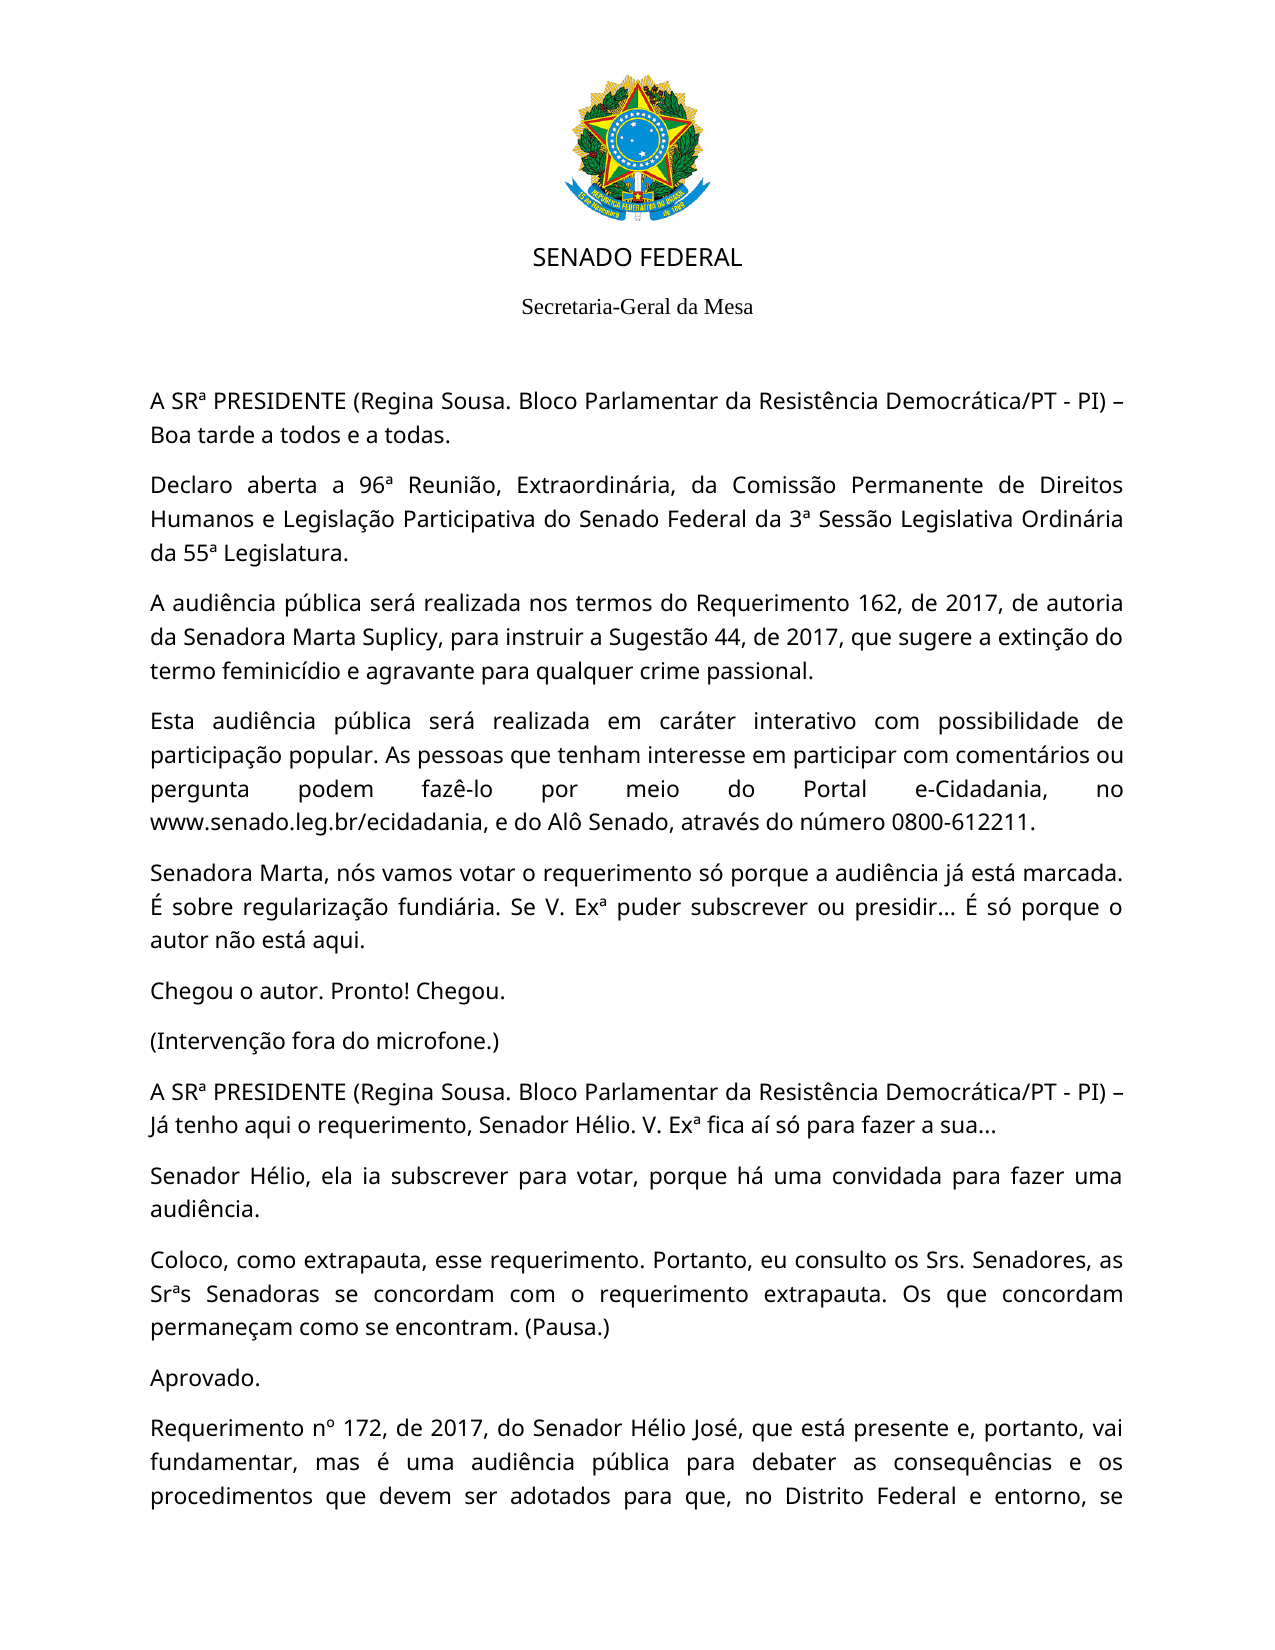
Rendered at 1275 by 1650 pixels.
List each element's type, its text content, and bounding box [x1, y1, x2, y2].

text A SRª PRESIDENTE (Regina Sousa. Bloco Parlamentar da Resistência Democrática/PT - PI) – Boa tarde a todos e a todas. [150, 385, 1125, 450]
text Aprovado. [150, 1362, 1125, 1393]
text A SRª PRESIDENTE (Regina Sousa. Bloco Parlamentar da Resistência Democrática/PT - PI) – Já tenho aqui o requerimento, Senador Hélio. V. Exª fica aí só para fazer a sua... [150, 1075, 1125, 1140]
text Esta audiência pública será realizada em caráter interativo com possibilidade de participação popular. As pessoas que tenham interesse em participar com comentários ou pergunta podem fazê-lo por meio do Portal e-Cidadania, no www.senado.leg.br/ecidadania, e do Alô Senado, através do número 0800-612211. [150, 705, 1125, 837]
text Coloco, como extrapauta, esse requerimento. Portanto, eu consulto os Srs. Senadores, as Srªs Senadoras se concordam com o requerimento extrapauta. Os que concordam permaneçam como se encontram. (Pausa.) [150, 1244, 1125, 1342]
text Senador Hélio, ela ia subscrever para votar, porque há uma convidada para fazer uma audiência. [150, 1159, 1125, 1224]
text A audiência pública será realizada nos termos do Requerimento 162, de 2017, de autoria da Senadora Marta Suplicy, para instruir a Sugestão 44, de 2017, que sugere a extinção do termo feminicídio e agravante para qualquer crime passional. [150, 587, 1125, 686]
text (Intervenção fora do microfone.) [150, 1025, 1125, 1056]
text Senadora Marta, nós vamos votar o requerimento só porque a audiência já está marcada. É sobre regularização fundiária. Se V. Exª puder subscrever ou presidir... É só porque o autor não está aqui. [150, 857, 1125, 955]
text Declaro aberta a 96ª Reunião, Extraordinária, da Comissão Permanente de Direitos Humanos e Legislação Participativa do Senado Federal da 3ª Sessão Legislativa Ordinária da 55ª Legislatura. [150, 469, 1125, 568]
text Chegou o autor. Pronto! Chegou. [150, 974, 1125, 1006]
picture [564, 75, 711, 221]
